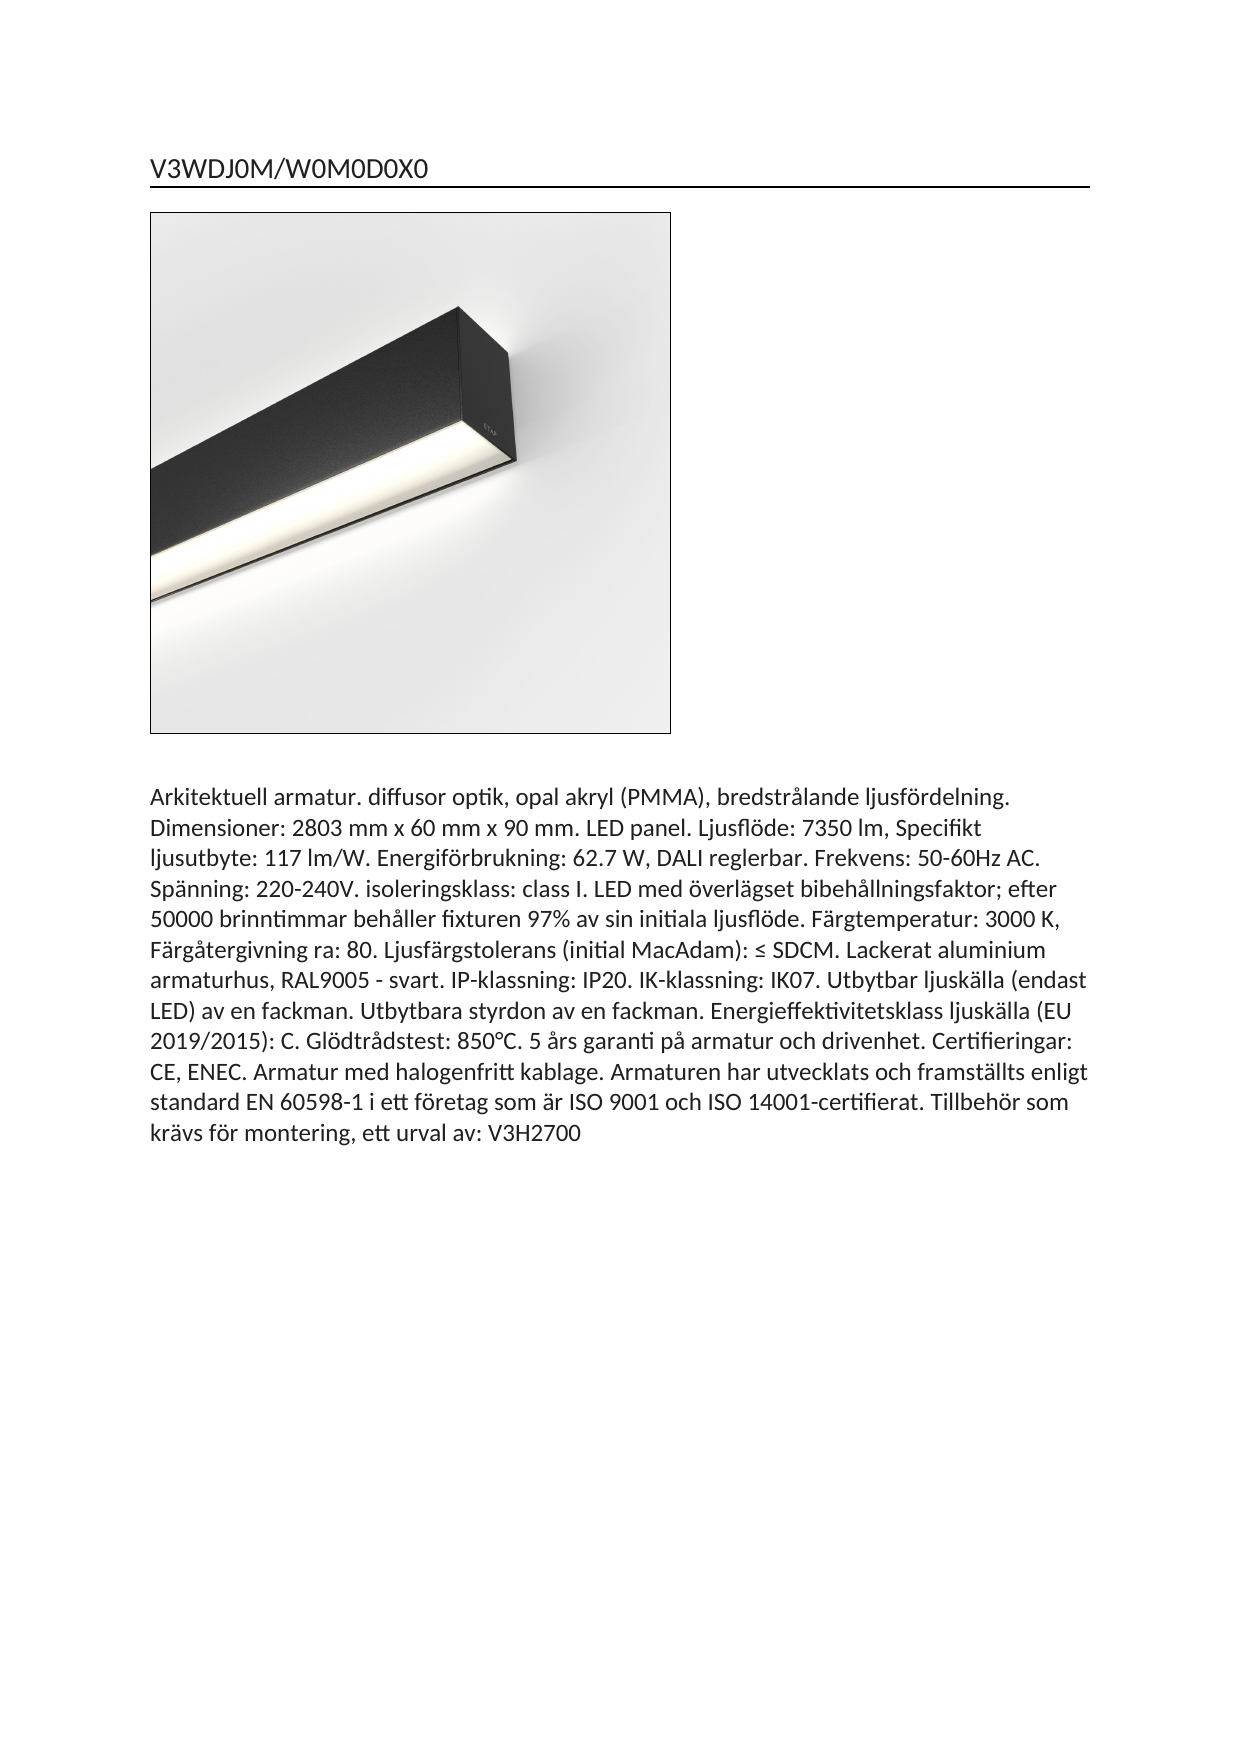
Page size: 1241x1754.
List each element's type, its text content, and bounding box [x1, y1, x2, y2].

picture [151, 213, 670, 733]
text Arkitektuell armatur. diffusor optik, opal akryl (PMMA), bredstrålande ljusfördelning. Dimensioner: 2803 mm x 60 mm x 90 mm. LED panel. Ljusflöde: 7350 lm, Specifikt ljusutbyte: 117 lm/W. Energiförbrukning: 62.7 W, DALI reglerbar. Frekvens: 50-60Hz AC. Spänning: 220-240V. isoleringsklass: class I. LED med överlägset bibehållningsfaktor; efter 50000 brinntimmar behåller fixturen 97% av sin initiala ljusflöde. Färgtemperatur: 3000 K, Färgåtergivning ra: 80. Ljusfärgstolerans (initial MacAdam): ≤ SDCM. Lackerat aluminium armaturhus, RAL9005 - svart. IP-klassning: IP20. IK-klassning: IK07. Utbytbar ljuskälla (endast LED) av en fackman. Utbytbara styrdon av en fackman. Energieffektivitetsklass ljuskälla (EU 2019/2015): C. Glödtrådstest: 850°C. 5 års garanti på armatur och drivenhet. Certifieringar: CE, ENEC. Armatur med halogenfritt kablage. Armaturen har utvecklats och framställts enligt standard EN 60598-1 i ett företag som är ISO 9001 och ISO 14001-certifierat. Tillbehör som krävs för montering, ett urval av: V3H2700 [150, 781, 1090, 1147]
text V3WDJ0M/W0M0D0X0 [150, 150, 1090, 186]
